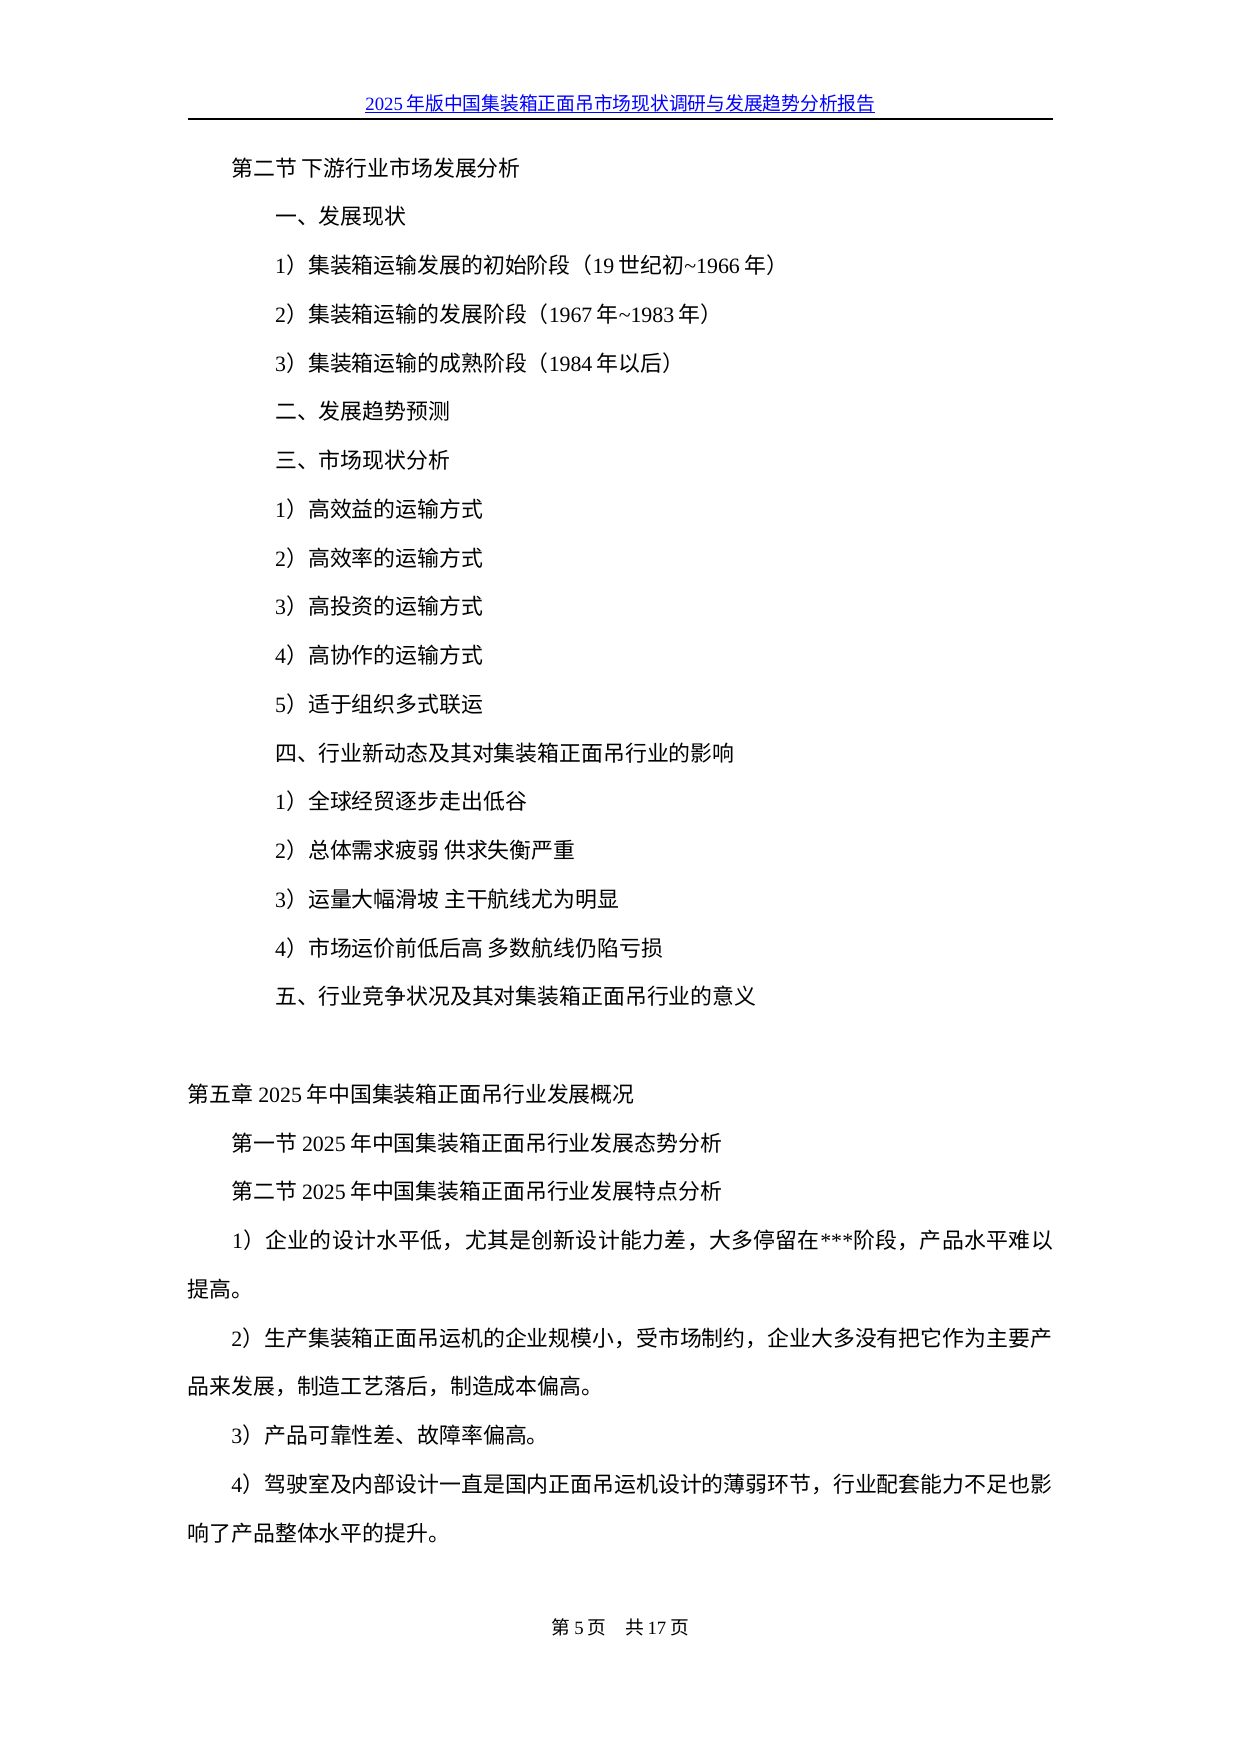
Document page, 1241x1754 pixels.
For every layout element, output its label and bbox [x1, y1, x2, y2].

text [187, 150, 1053, 1548]
